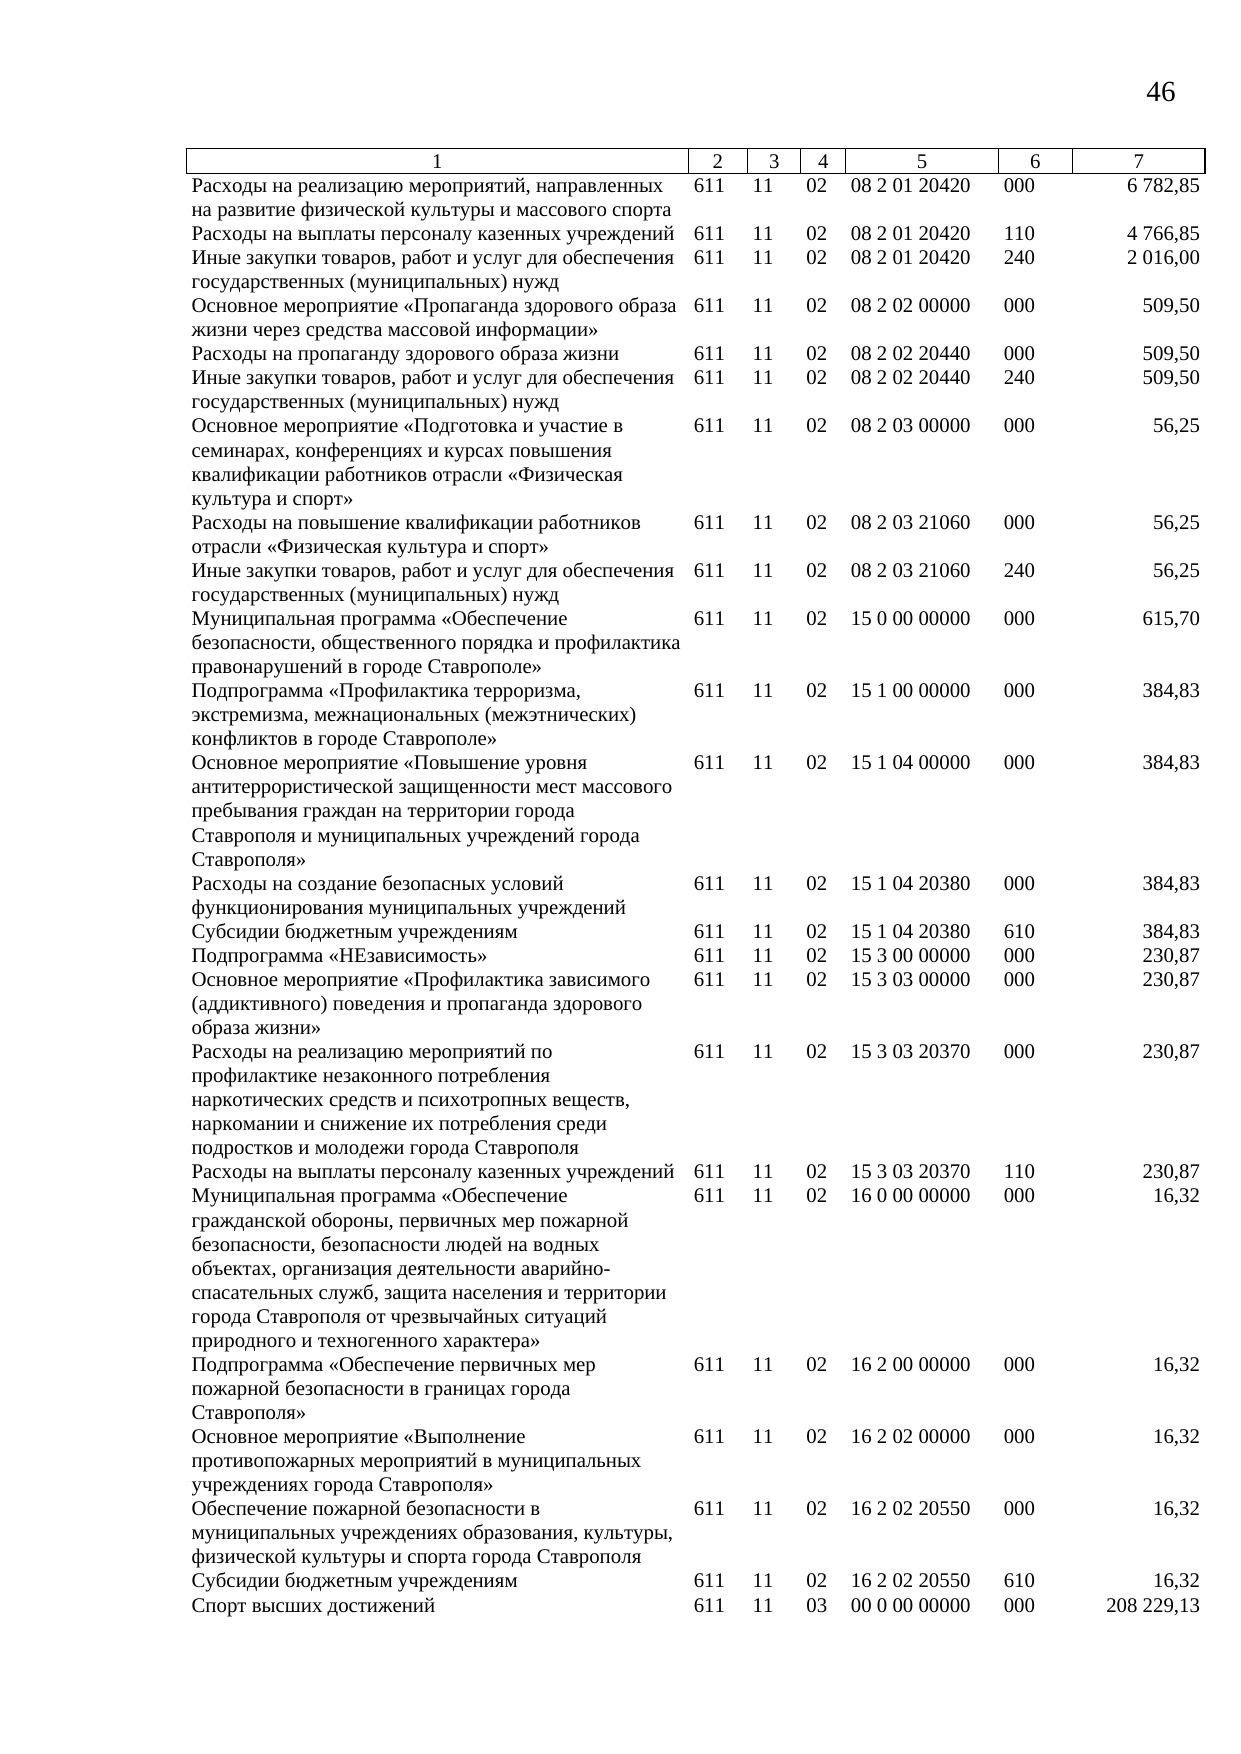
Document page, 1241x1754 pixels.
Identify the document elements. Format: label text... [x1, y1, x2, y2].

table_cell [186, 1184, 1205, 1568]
table_header 4 [801, 149, 845, 173]
table_header 1 [187, 149, 688, 173]
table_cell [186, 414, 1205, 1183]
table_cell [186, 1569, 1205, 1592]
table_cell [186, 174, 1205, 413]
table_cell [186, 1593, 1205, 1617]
table_header 2 [689, 149, 747, 173]
table_header 5 [846, 149, 998, 173]
table_header 7 [1073, 149, 1204, 173]
table_header 6 [999, 149, 1072, 173]
table_header 3 [748, 149, 800, 173]
